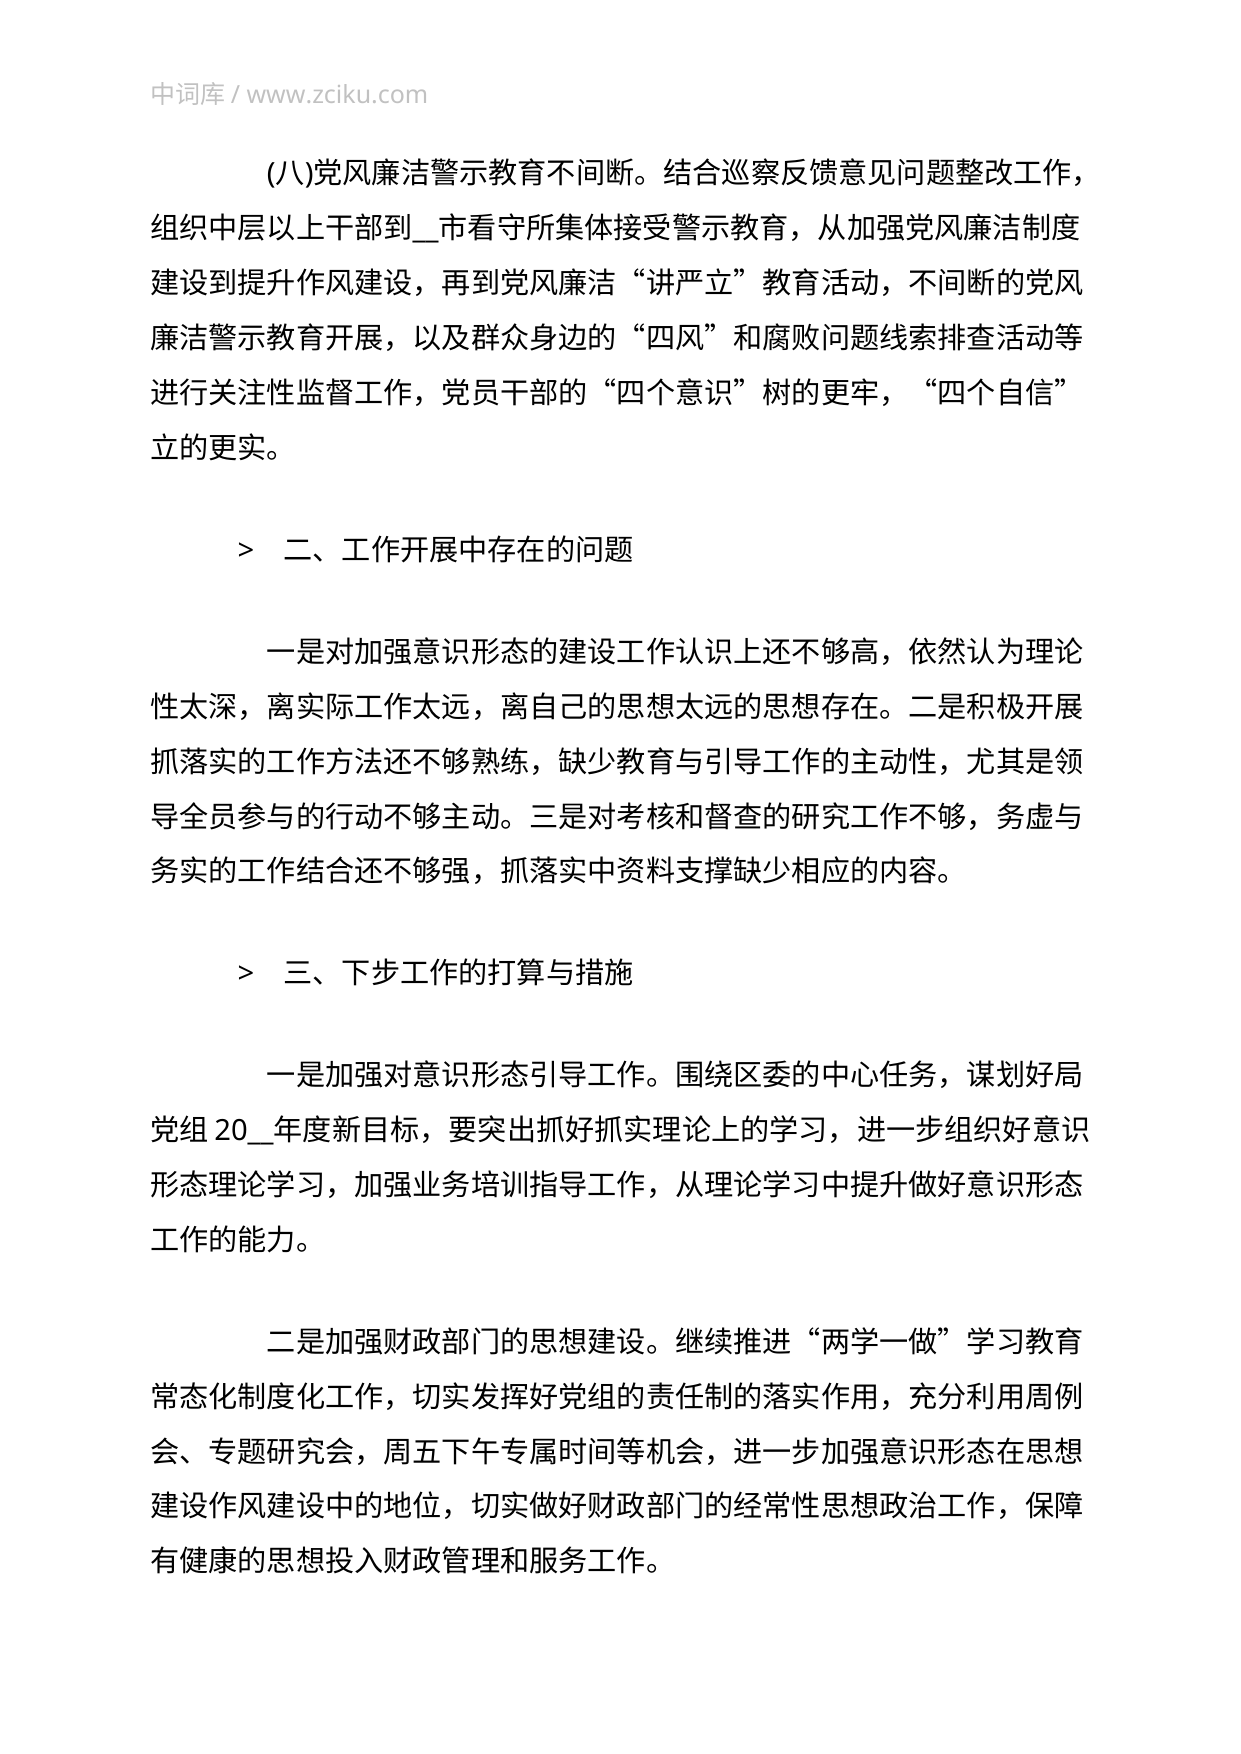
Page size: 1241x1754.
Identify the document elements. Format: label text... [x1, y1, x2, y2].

text 二是加强财政部门的思想建设。继续推进“两学一做”学习教育常态化制度化工作，切实发挥好党组的责任制的落实作用，充分利用周例会、专题研究会，周五下午专属时间等机会，进一步加强意识形态在思想建设作风建设中的地位，切实做好财政部门的经常性思想政治工作，保障有健康的思想投入财政管理和服务工作。 [150, 1318, 1090, 1580]
text (八)党风廉洁警示教育不间断。结合巡察反馈意见问题整改工作，组织中层以上干部到__市看守所集体接受警示教育，从加强党风廉洁制度建设到提升作风建设，再到党风廉洁“讲严立”教育活动，不间断的党风廉洁警示教育开展，以及群众身边的“四风”和腐败问题线索排查活动等进行关注性监督工作，党员干部的“四个意识”树的更牢，“四个自信”立的更实。 [150, 150, 1090, 467]
text > 二、工作开展中存在的问题 [150, 526, 1090, 569]
text 一是加强对意识形态引导工作。围绕区委的中心任务，谋划好局党组20__年度新目标，要突出抓好抓实理论上的学习，进一步组织好意识形态理论学习，加强业务培训指导工作，从理论学习中提升做好意识形态工作的能力。 [150, 1052, 1090, 1259]
text 一是对加强意识形态的建设工作认识上还不够高，依然认为理论性太深，离实际工作太远，离自己的思想太远的思想存在。二是积极开展抓落实的工作方法还不够熟练，缺少教育与引导工作的主动性，尤其是领导全员参与的行动不够主动。三是对考核和督查的研究工作不够，务虚与务实的工作结合还不够强，抓落实中资料支撑缺少相应的内容。 [150, 628, 1090, 890]
text > 三、下步工作的打算与措施 [150, 950, 1090, 992]
